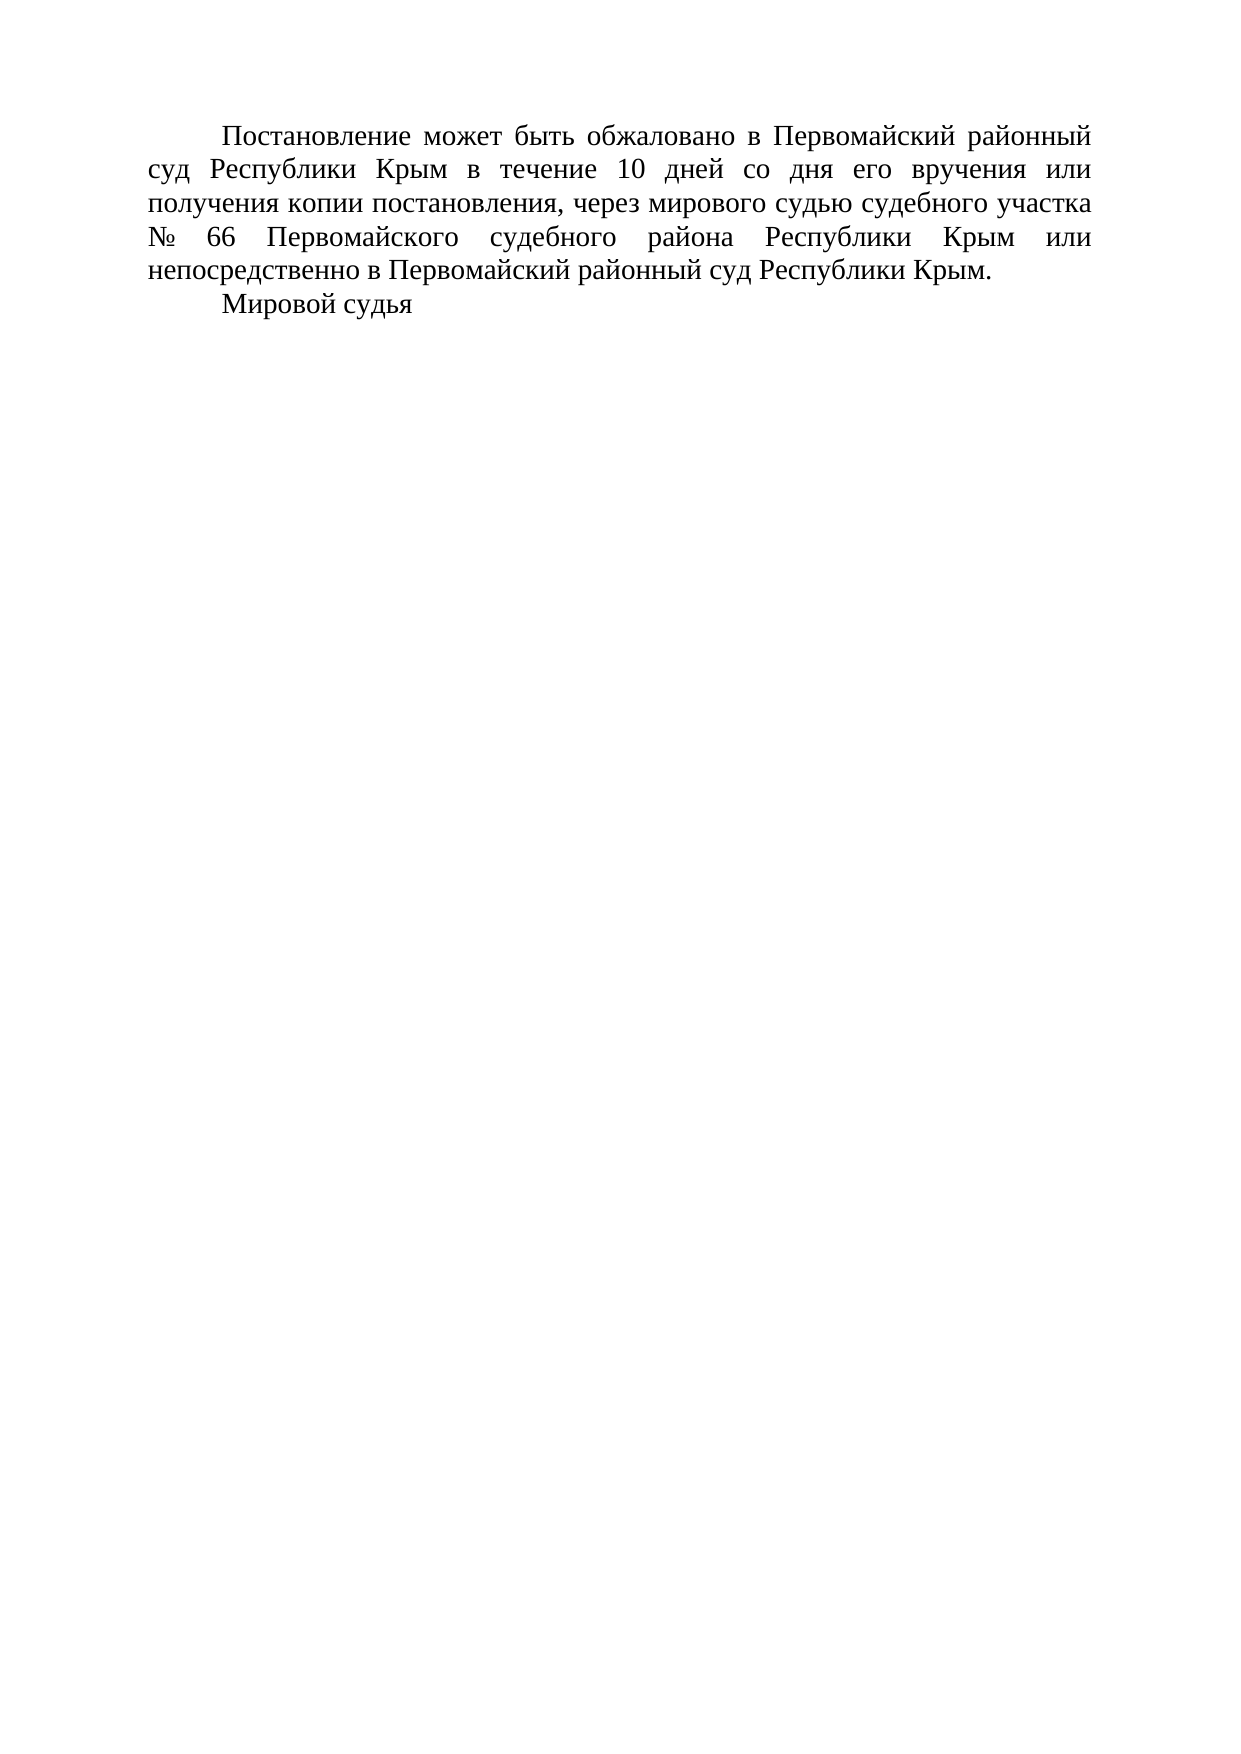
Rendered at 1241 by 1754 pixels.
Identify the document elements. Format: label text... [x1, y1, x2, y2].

text Постановление может быть обжаловано в Первомайский районный суд Республики Крым в течение 10 дней со дня его вручения или получения копии постановления, через мирового судью судебного участка № 66 Первомайского судебного района Республики Крым или непосредственно в Первомайский районный суд Республики Крым. [148, 118, 1092, 286]
text Мировой судья [148, 286, 1092, 319]
